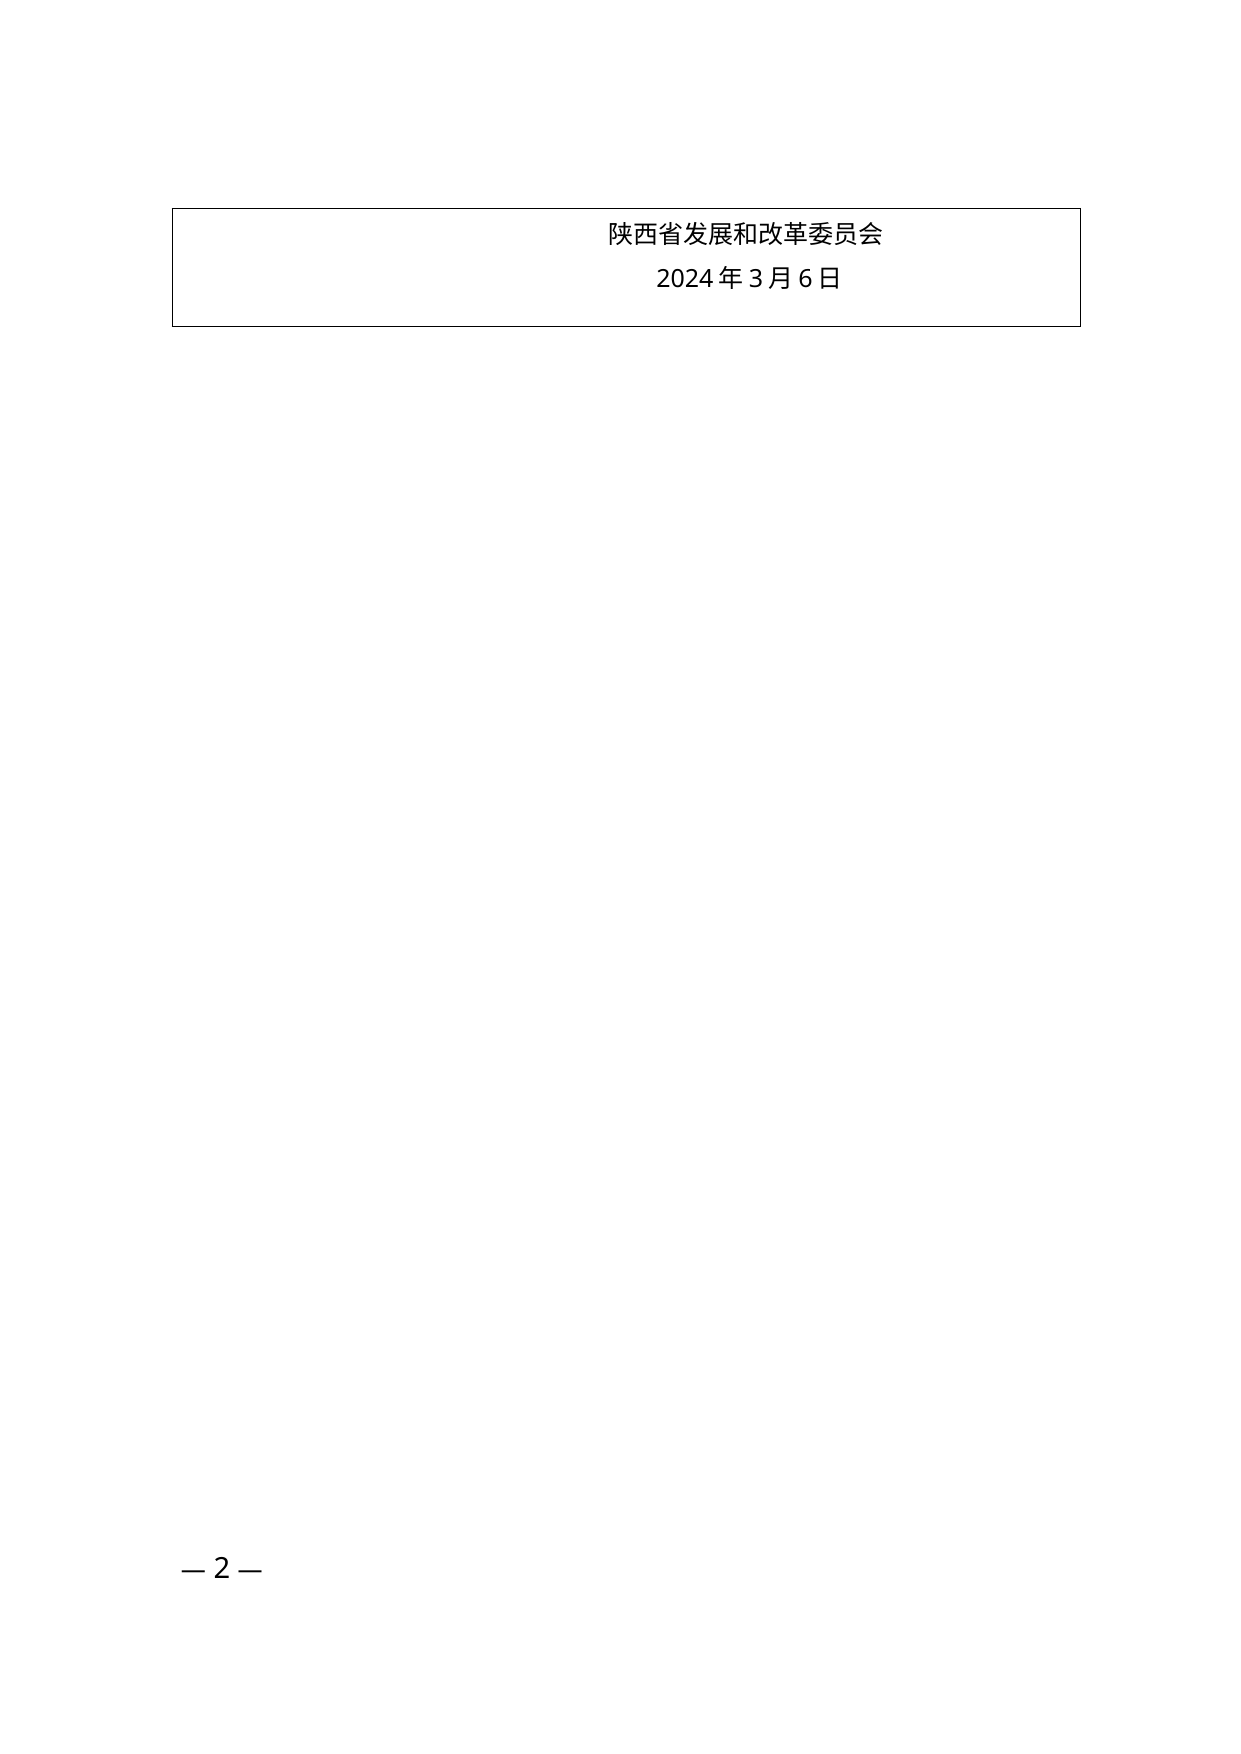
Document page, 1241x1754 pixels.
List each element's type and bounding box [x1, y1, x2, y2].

table_cell [173, 209, 1080, 326]
